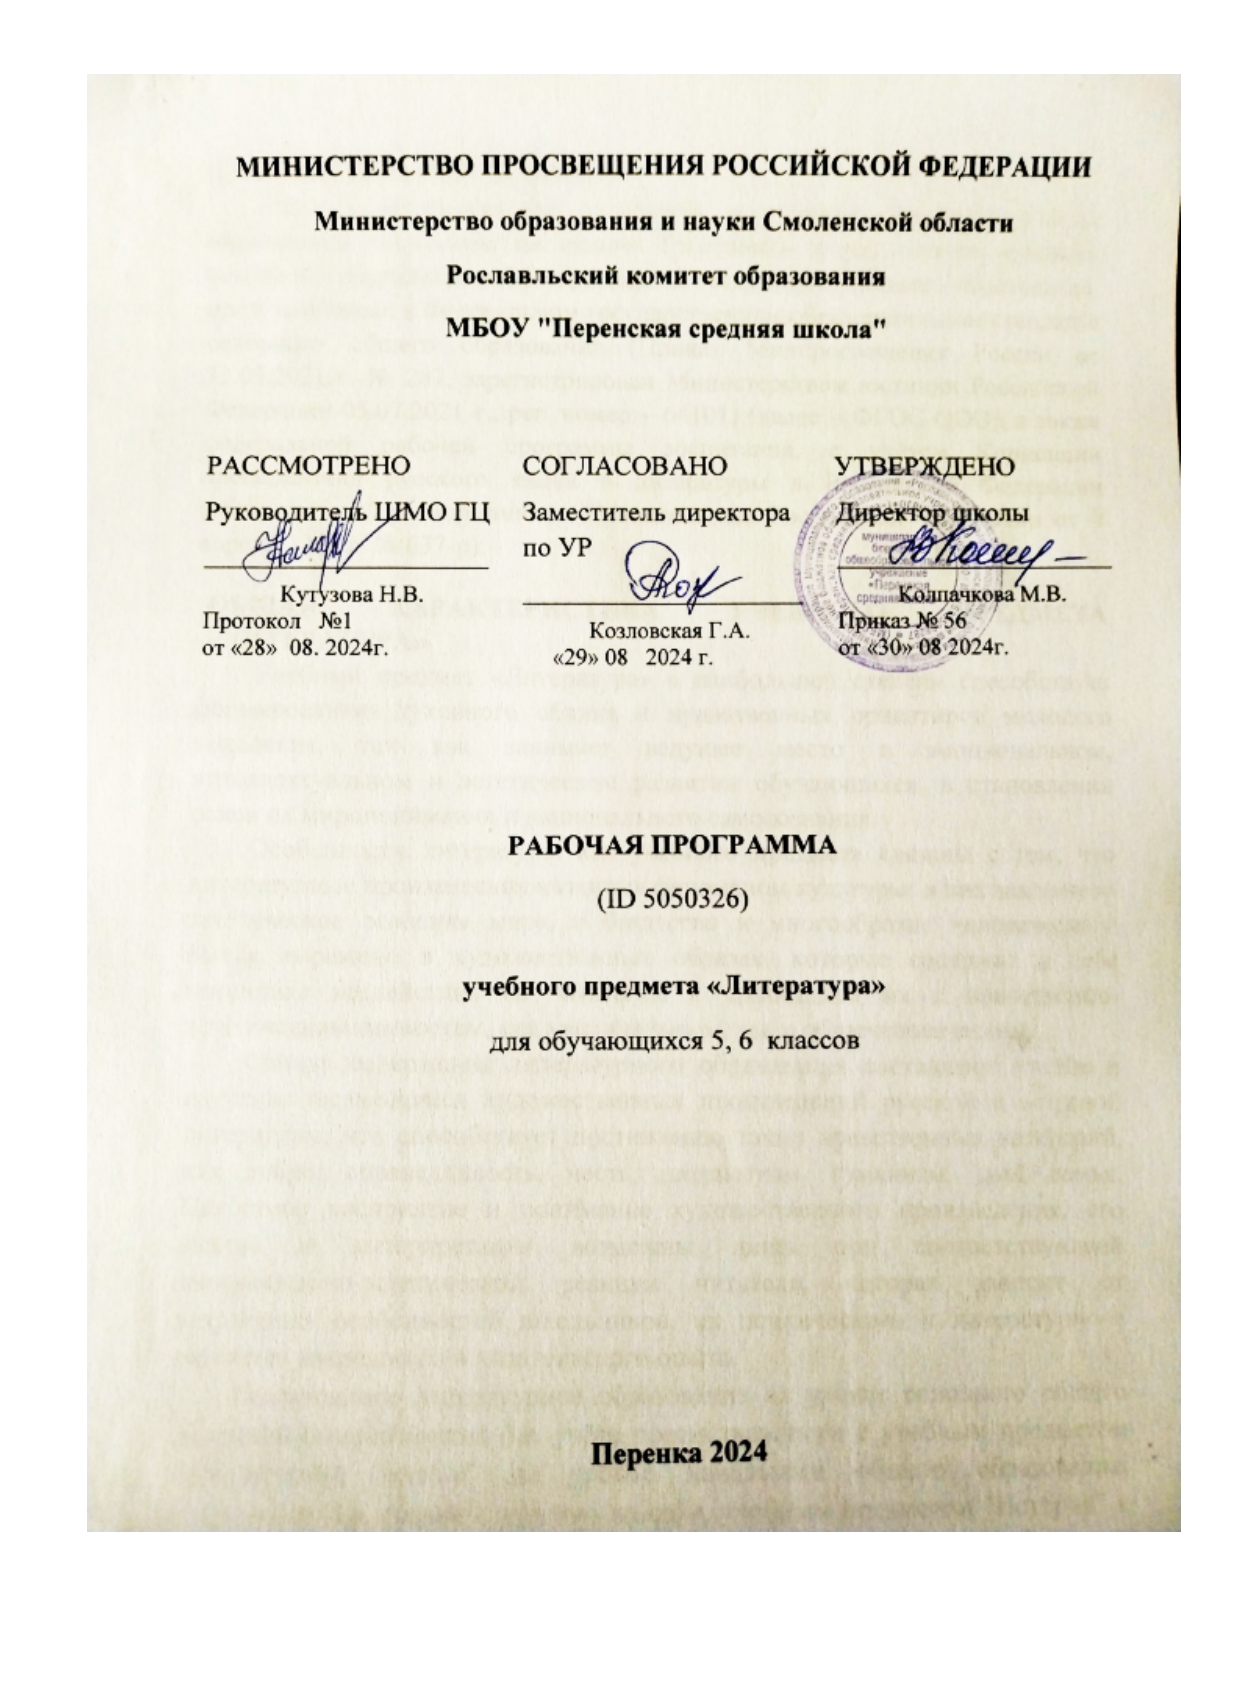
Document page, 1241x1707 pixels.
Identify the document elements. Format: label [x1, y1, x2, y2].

picture [87, 74, 1181, 1532]
